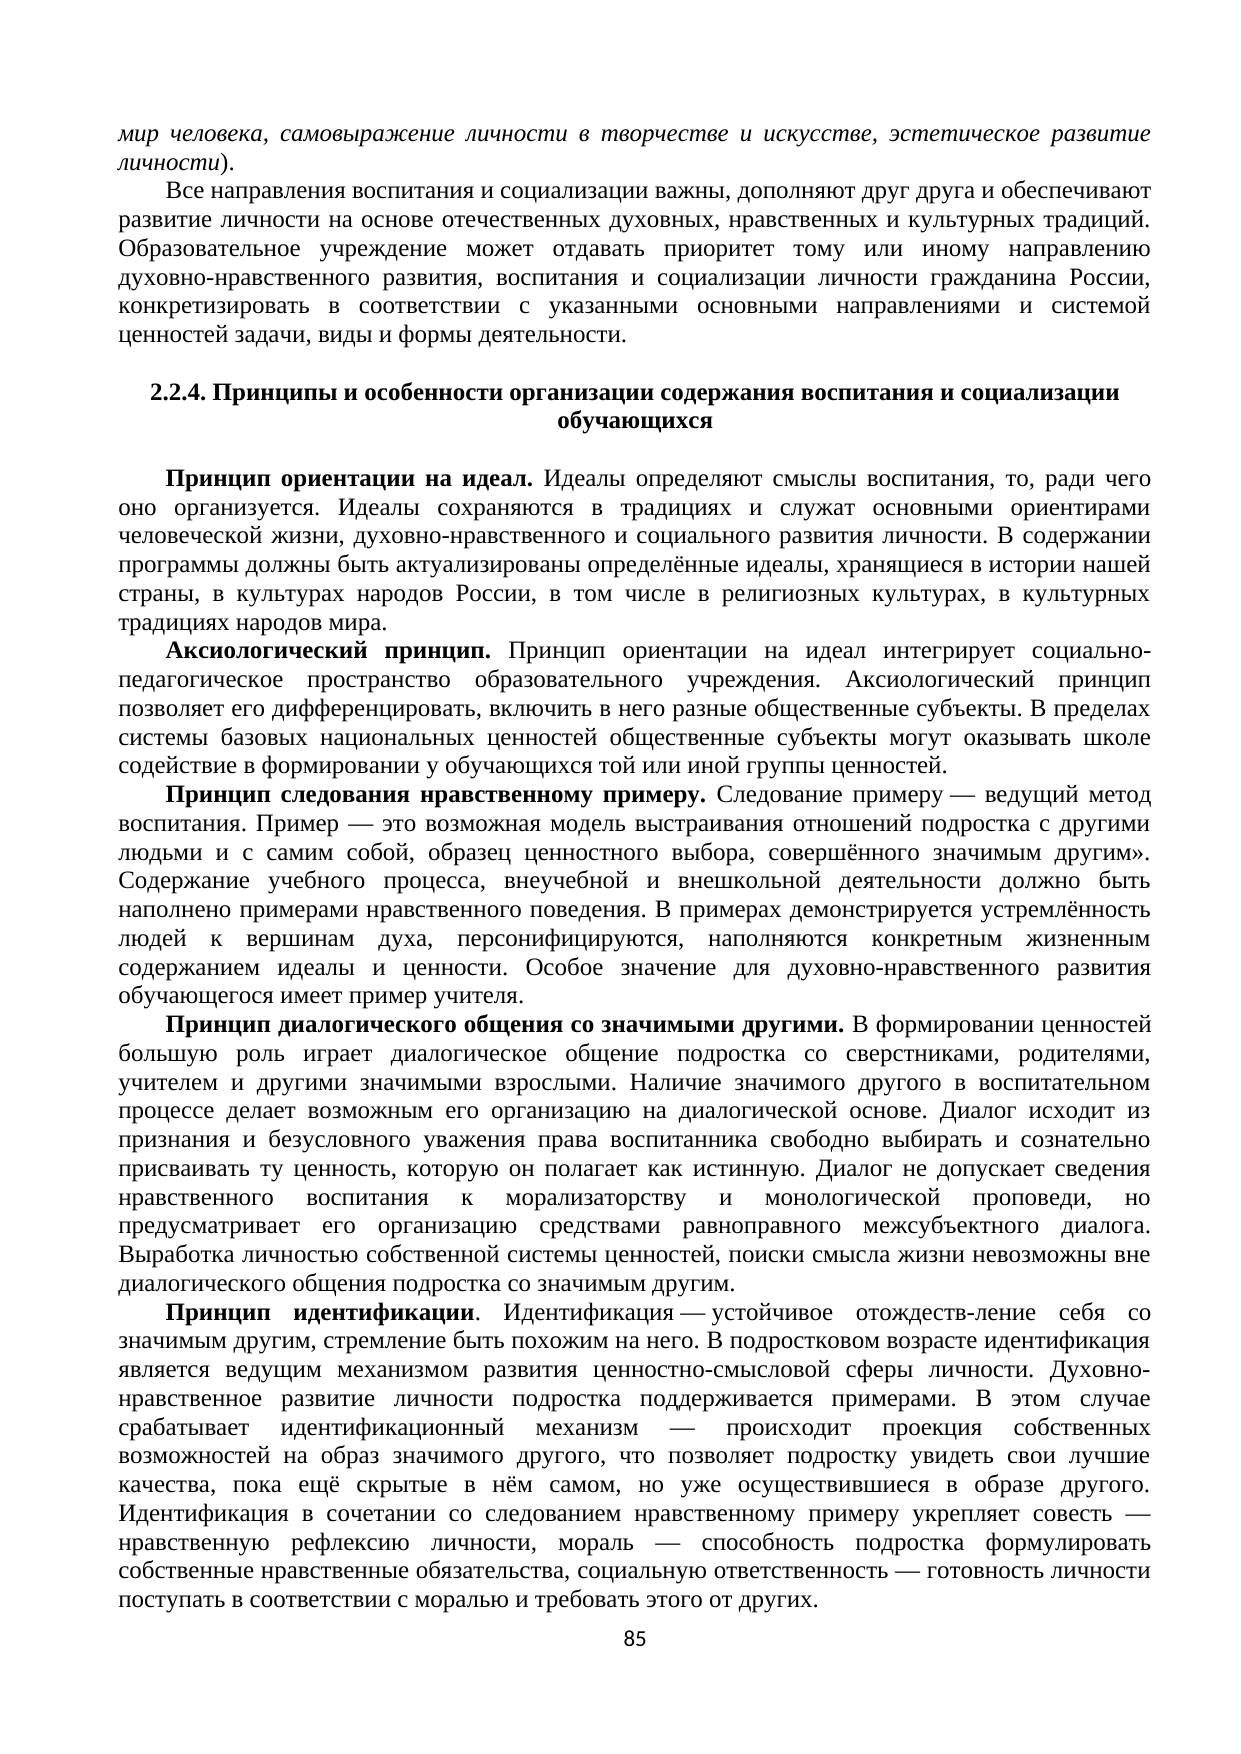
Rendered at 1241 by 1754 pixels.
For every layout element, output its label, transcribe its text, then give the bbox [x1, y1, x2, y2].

text Все направления воспитания и социализации важны, дополняют друг друга и обеспечивают развитие личности на основе отечественных духовных, нравственных и культурных традиций. Образовательное учреждение может отдавать приоритет тому или иному направлению духовно-нравственного развития, воспитания и социализации личности гражданина России, конкретизировать в соответствии с указанными основными направлениями и системой ценностей задачи, виды и формы деятельности. [118, 176, 1152, 348]
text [118, 118, 1152, 176]
text Аксиологический принцип. Принцип ориентации на идеал интегрирует социально-педагогическое пространство образовательного учреждения. Аксиологический принцип позволяет его дифференцировать, включить в него разные общественные субъекты. В пределах системы базовых национальных ценностей общественные субъекты могут оказывать школе содействие в формировании у обучающихся той или иной группы ценностей. [118, 636, 1152, 779]
text Принцип следования нравственному примеру. Следование примеру — ведущий метод воспитания. Пример — это возможная модель выстраивания отношений подростка с другими людьми и с самим собой, образец ценностного выбора, совершённого значимым другим». Содержание учебного процесса, внеучебной и внешкольной деятельности должно быть наполнено примерами нравственного поведения. В примерах демонстрируется устремлённость людей к вершинам духа, персонифицируются, наполняются конкретным жизненным содержанием идеалы и ценности. Особое значение для духовно-нравственного развития обучающегося имеет пример учителя. [118, 779, 1152, 1009]
subtitle 2.2.4. Принципы и особенности организации содержания воспитания и социализации обучающихся [118, 377, 1152, 434]
text Принцип диалогического общения со значимыми другими. В формировании ценностей большую роль играет диалогическое общение подростка со сверстниками, родителями, учителем и другими значимыми взрослыми. Наличие значимого другого в воспитательном процессе делает возможным его организацию на диалогической основе. Диалог исходит из признания и безусловного уважения права воспитанника свободно выбирать и сознательно присваивать ту ценность, которую он полагает как истинную. Диалог не допускает сведения нравственного воспитания к морализаторству и монологической проповеди, но предусматривает его организацию средствами равноправного межсубъектного диалога. Выработка личностью собственной системы ценностей, поиски смысла жизни невозможны вне диалогического общения подростка со значимым другим. [118, 1009, 1152, 1297]
text Принцип идентификации. Идентификация — устойчивое отождеств-ление себя со значимым другим, стремление быть похожим на него. В подростковом возрасте идентификация является ведущим механизмом развития ценностно-смысловой сферы личности. Духовно-нравственное развитие личности подростка поддерживается примерами. В этом случае срабатывает идентификационный механизм — происходит проекция собственных возможностей на образ значимого другого, что позволяет подростку увидеть свои лучшие качества, пока ещё скрытые в нём самом, но уже осуществившиеся в образе другого. Идентификация в сочетании со следованием нравственному примеру укрепляет совесть — нравственную рефлексию личности, мораль — способность подростка формулировать собственные нравственные обязательства, социальную ответственность — готовность личности поступать в соответствии с моралью и требовать этого от других. [118, 1297, 1152, 1613]
text Принцип ориентации на идеал. Идеалы определяют смыслы воспитания, то, ради чего оно организуется. Идеалы сохраняются в традициях и служат основными ориентирами человеческой жизни, духовно-нравственного и социального развития личности. В содержании программы должны быть актуализированы определённые идеалы, хранящиеся в истории нашей страны, в культурах народов России, в том числе в религиозных культурах, в культурных традициях народов мира. [118, 463, 1152, 636]
